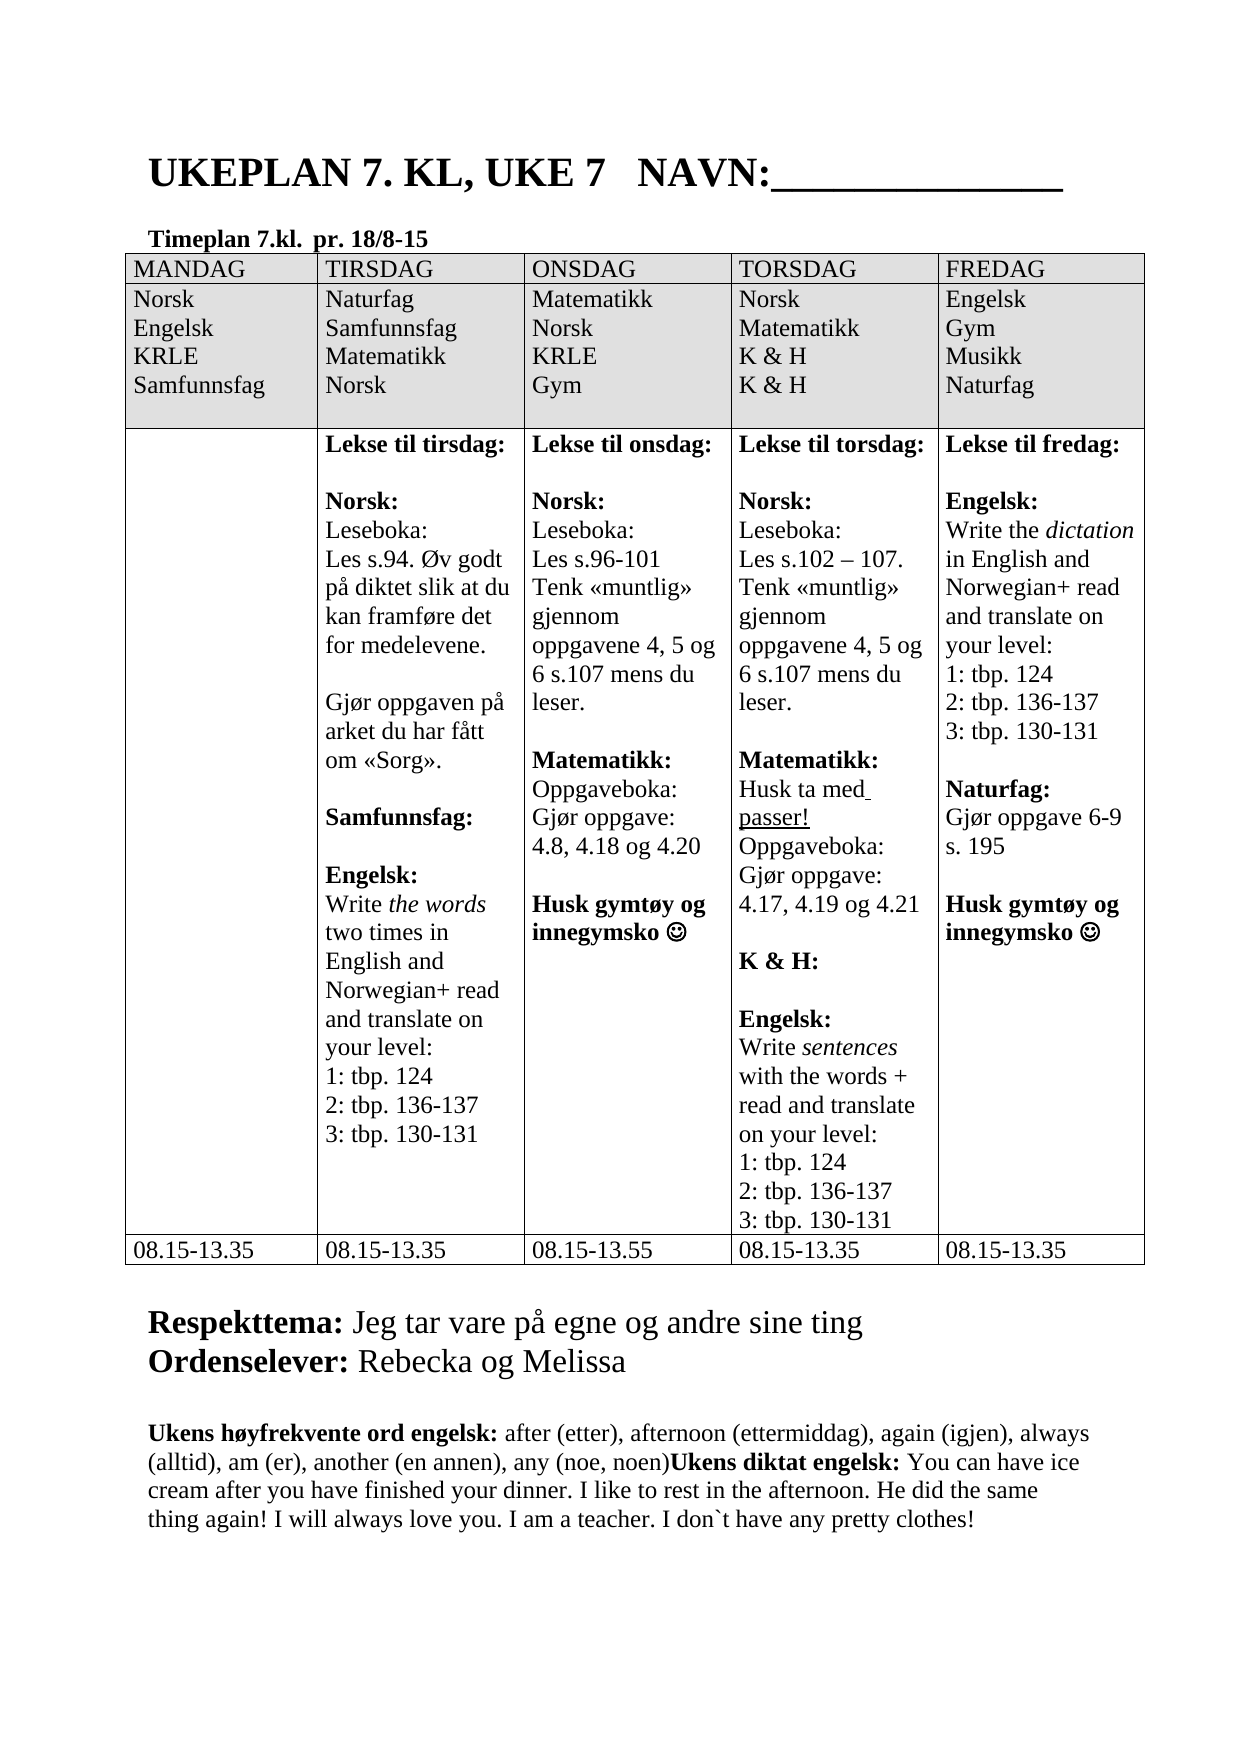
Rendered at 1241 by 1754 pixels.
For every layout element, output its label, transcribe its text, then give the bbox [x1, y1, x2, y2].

table_cell 08.15-13.35 [318, 1235, 524, 1263]
table_cell 08.15-13.35 [126, 1235, 317, 1263]
table_header FREDAG [939, 254, 1144, 283]
table_header TIRSDAG [318, 254, 524, 283]
text Respekttema: Jeg tar vare på egne og andre sine ting [148, 1303, 1093, 1341]
table_cell Lekse til torsdag: Norsk: Leseboka: Les s.102 – 107. Tenk «muntlig» gjennom oppgavene 4, 5 og 6 s.107 mens du leser. Matematikk: Husk ta med passer! Oppgaveboka: Gjør oppgave: 4.17, 4.19 og 4.21 K & H: Engelsk: Write sentences with the words + read and translate on your level: 1: tbp. 124 2: tbp. 136-137 3: tbp. 130-131 [732, 429, 938, 1234]
table_cell Matematikk Norsk KRLE Gym [525, 284, 731, 428]
table_header MANDAG [126, 254, 317, 283]
table_cell [126, 429, 317, 1234]
table_cell Lekse til fredag: Engelsk: Write the dictation in English and Norwegian+ read and translate on your level: 1: tbp. 124 2: tbp. 136-137 3: tbp. 130-131 Naturfag: Gjør oppgave 6-9 s. 195 Husk gymtøy og innegymsko [939, 429, 1144, 1234]
table_header TORSDAG [732, 254, 938, 283]
text Ordenselever: Rebecka og Melissa [148, 1341, 1093, 1379]
text UKEPLAN 7. KL, UKE 7 NAVN:______________ [148, 148, 1093, 196]
table_cell Norsk Matematikk K & H K & H [732, 284, 938, 428]
table_cell Lekse til tirsdag: Norsk: Leseboka: Les s.94. Øv godt på diktet slik at du kan framføre det for medelevene. Gjør oppgaven på arket du har fått om «Sorg». Samfunnsfag: Engelsk: Write the words two times in English and Norwegian+ read and translate on your level: 1: tbp. 124 2: tbp. 136-137 3: tbp. 130-131 [318, 429, 524, 1234]
table_cell 08.15-13.35 [732, 1235, 938, 1263]
table_cell Naturfag Samfunnsfag Matematikk Norsk [318, 284, 524, 428]
table_cell 08.15-13.55 [525, 1235, 731, 1263]
table_cell 08.15-13.35 [939, 1235, 1144, 1263]
table_header ONSDAG [525, 254, 731, 283]
text Timeplan 7.kl. pr. 18/8-15 [148, 224, 1093, 253]
table_cell Norsk Engelsk KRLE Samfunnsfag [126, 284, 317, 428]
table_cell Lekse til onsdag: Norsk: Leseboka: Les s.96-101 Tenk «muntlig» gjennom oppgavene 4, 5 og 6 s.107 mens du leser. Matematikk: Oppgaveboka: Gjør oppgave: 4.8, 4.18 og 4.20 Husk gymtøy og innegymsko [525, 429, 731, 1234]
table_cell Engelsk Gym Musikk Naturfag [939, 284, 1144, 428]
text Ukens høyfrekvente ord engelsk: after (etter), afternoon (ettermiddag), again (igjen), always (alltid), am (er), another (en annen), any (noe, noen)Ukens diktat engelsk: You can have ice cream after you have finished your dinner. I like to rest in the afternoon. He did the same thing again! I will always love you. I am a teacher. I don`t have any pretty clothes! [148, 1418, 1093, 1533]
